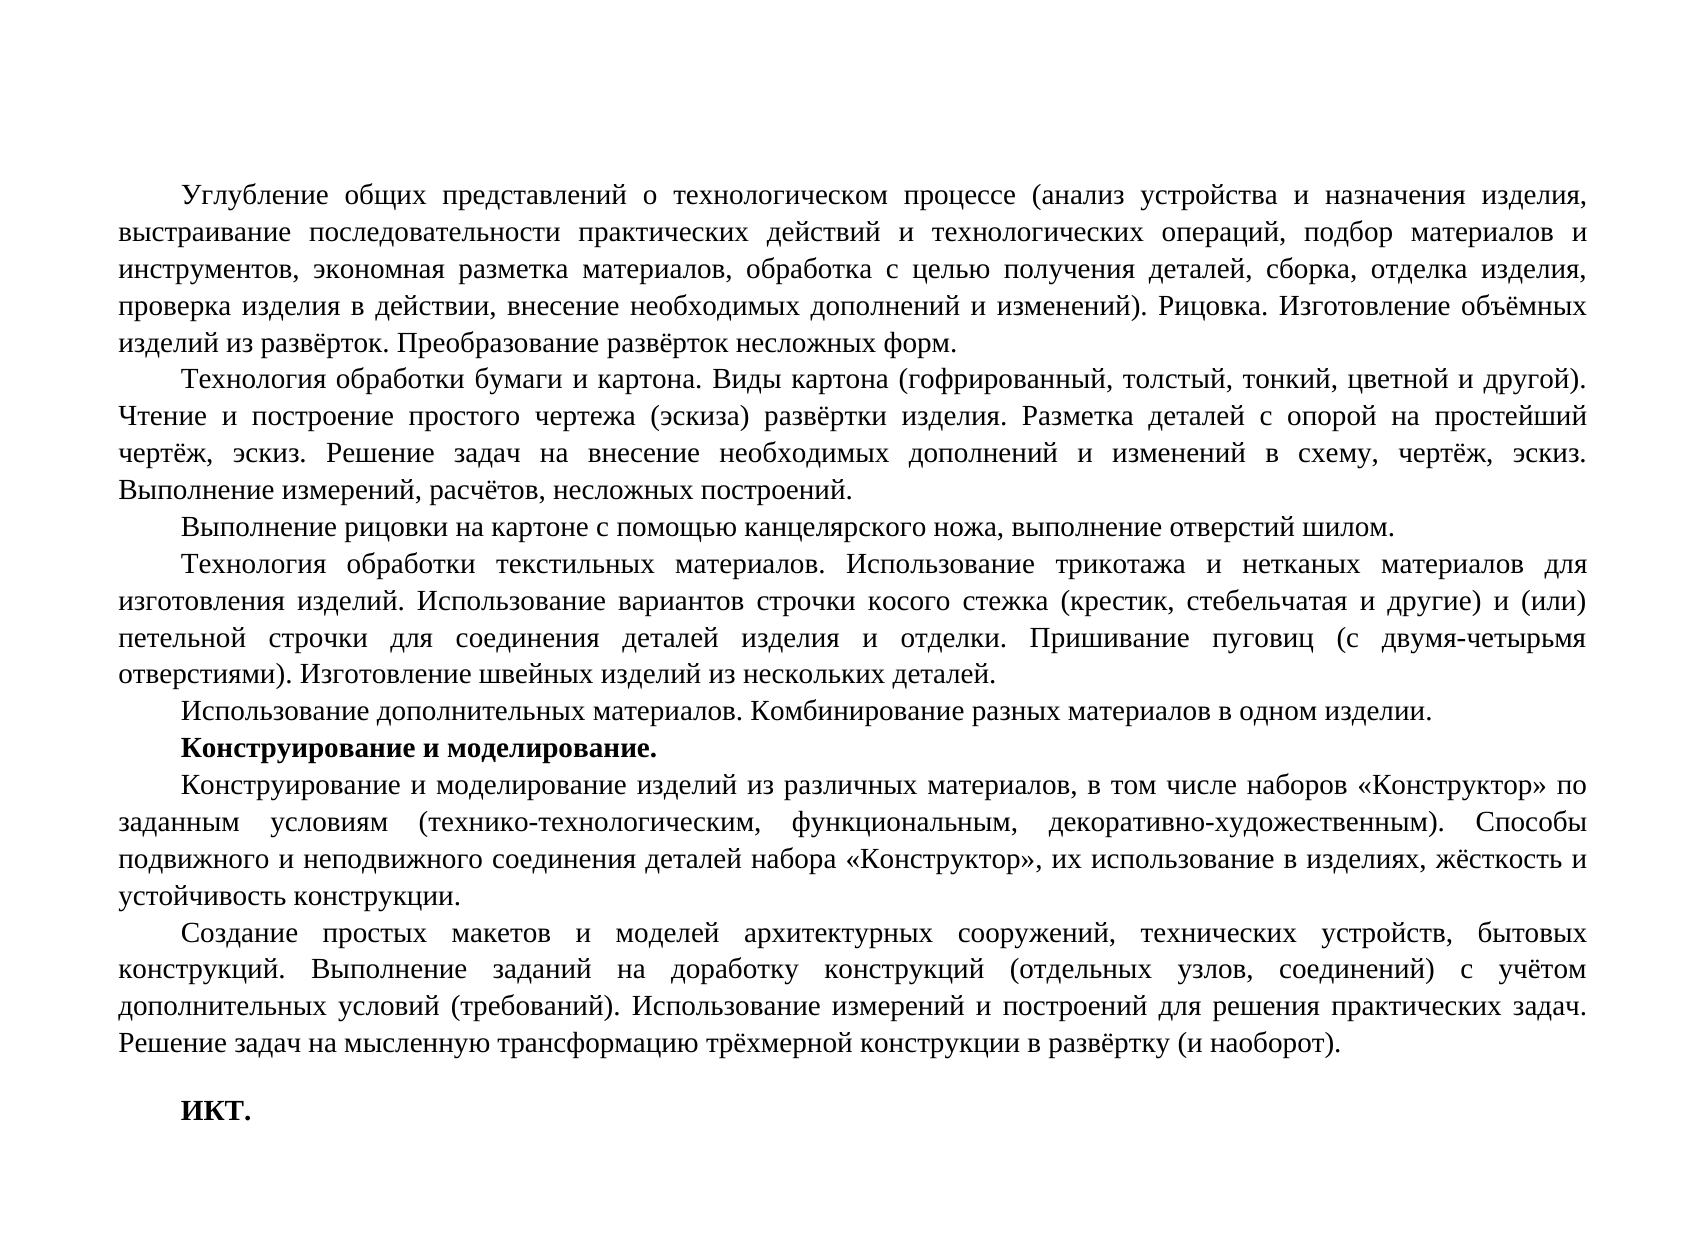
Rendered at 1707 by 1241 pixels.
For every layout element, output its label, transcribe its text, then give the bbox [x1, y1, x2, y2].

text Технология обработки бумаги и картона. Виды картона (гофрированный, толстый, тонкий, цветной и другой). Чтение и построение простого чертежа (эскиза) развёртки изделия. Разметка деталей с опорой на простейший чертёж, эскиз. Решение задач на внесение необходимых дополнений и изменений в схему, чертёж, эскиз. Выполнение измерений, расчётов, несложных построений. [118, 362, 1588, 506]
text Технология обработки текстильных материалов. Использование трикотажа и нетканых материалов для изготовления изделий. Использование вариантов строчки косого стежка (крестик, стебельчатая и другие) и (или) петельной строчки для соединения деталей изделия и отделки. Пришивание пуговиц (с двумя-четырьмя отверстиями). Изготовление швейных изделий из нескольких деталей. [118, 546, 1588, 690]
text Углубление общих представлений о технологическом процессе (анализ устройства и назначения изделия, выстраивание последовательности практических действий и технологических операций, подбор материалов и инструментов, экономная разметка материалов, обработка с целью получения деталей, сборка, отделка изделия, проверка изделия в действии, внесение необходимых дополнений и изменений). Рицовка. Изготовление объёмных изделий из развёрток. Преобразование развёрток несложных форм. [118, 177, 1588, 358]
text Создание простых макетов и моделей архитектурных сооружений, технических устройств, бытовых конструкций. Выполнение заданий на доработку конструкций (отдельных узлов, соединений) с учётом дополнительных условий (требований). Использование измерений и построений для решения практических задач. Решение задач на мысленную трансформацию трёхмерной конструкции в развёртку (и наоборот). [118, 915, 1588, 1059]
text Конструирование и моделирование. [118, 730, 1588, 764]
text Использование дополнительных материалов. Комбинирование разных материалов в одном изделии. [118, 693, 1588, 727]
text Выполнение рицовки на картоне с помощью канцелярского ножа, выполнение отверстий шилом. [118, 509, 1588, 543]
text Конструирование и моделирование изделий из различных материалов, в том числе наборов «Конструктор» по заданным условиям (технико-технологическим, функциональным, декоративно-художественным). Способы подвижного и неподвижного соединения деталей набора «Конструктор», их использование в изделиях, жёсткость и устойчивость конструкции. [118, 767, 1588, 911]
text ИКТ. [118, 1093, 1588, 1126]
